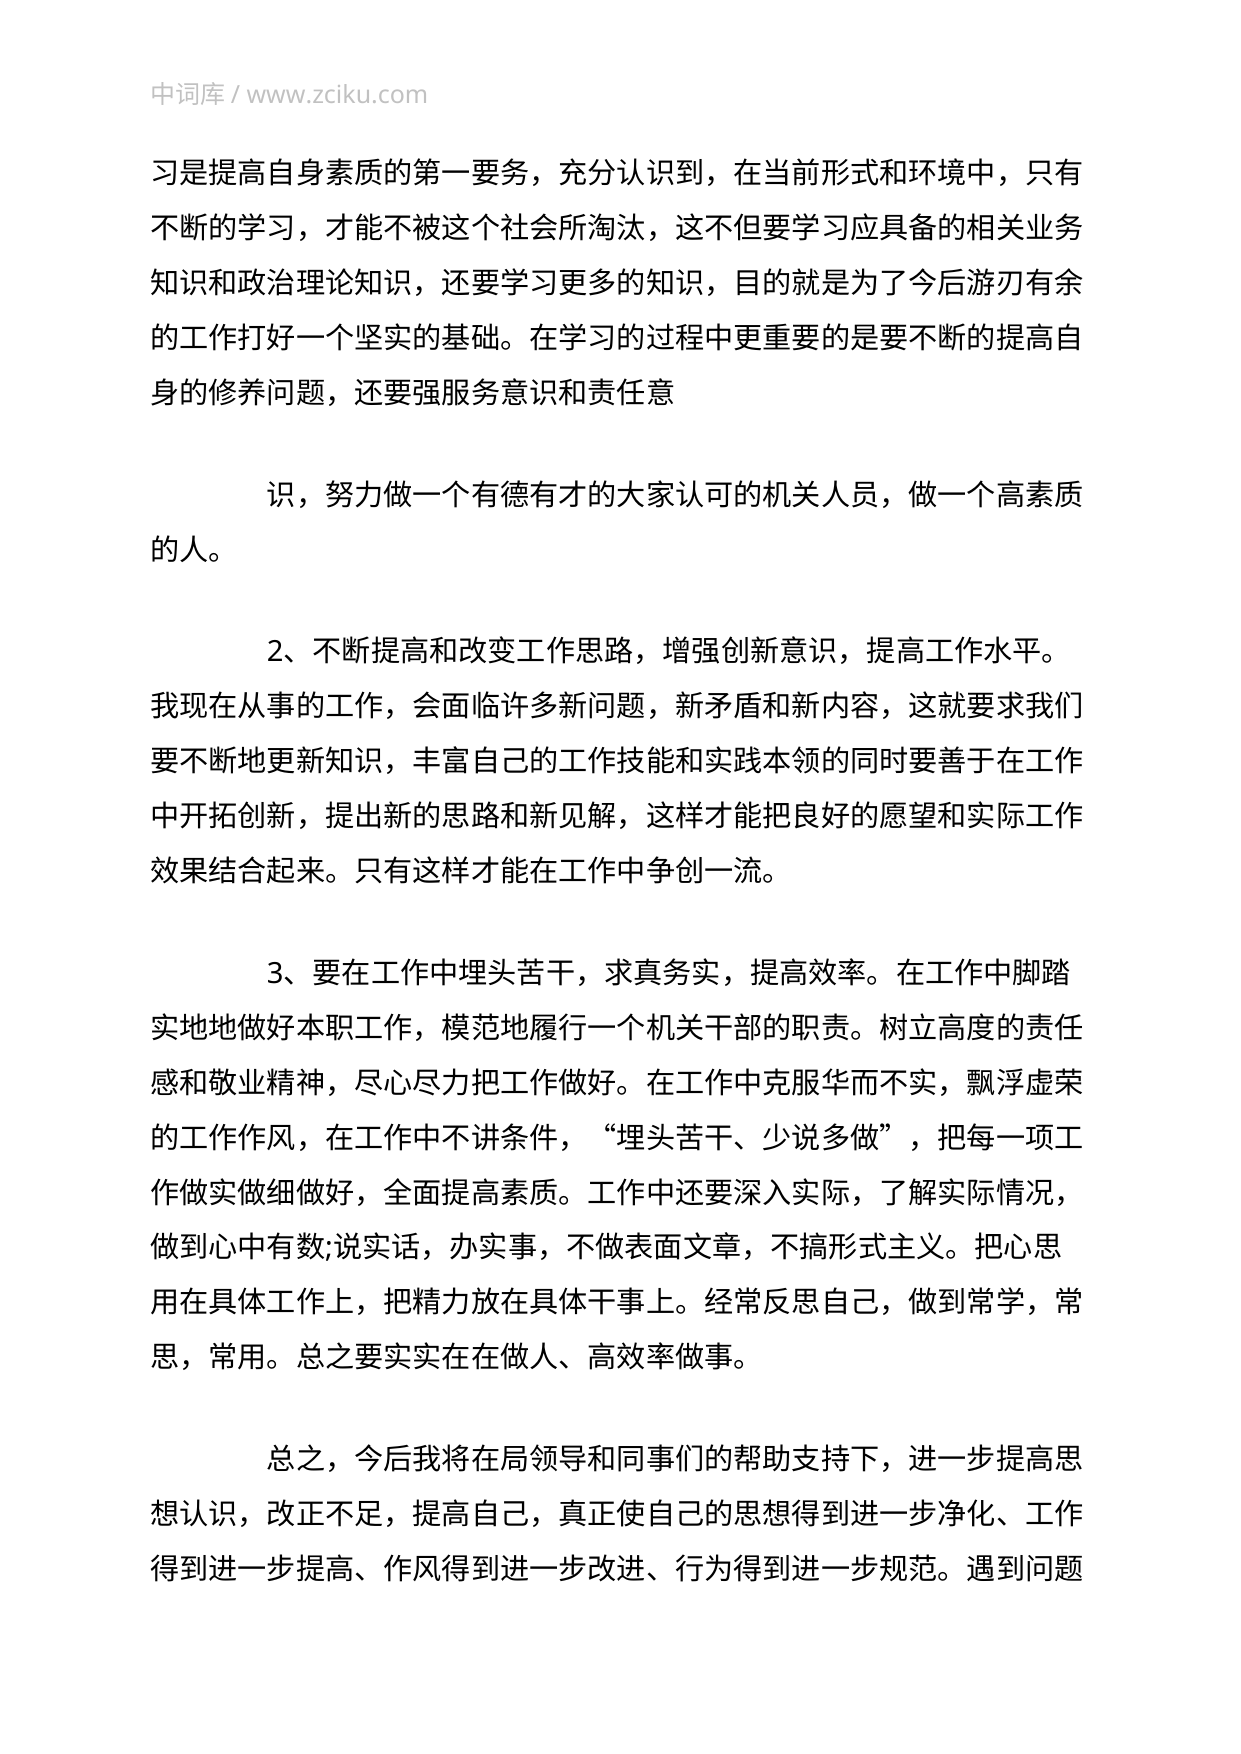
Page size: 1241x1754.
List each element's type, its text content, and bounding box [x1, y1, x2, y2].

text 2、不断提高和改变工作思路，增强创新意识，提高工作水平。我现在从事的工作，会面临许多新问题，新矛盾和新内容，这就要求我们要不断地更新知识，丰富自己的工作技能和实践本领的同时要善于在工作中开拓创新，提出新的思路和新见解，这样才能把良好的愿望和实际工作效果结合起来。只有这样才能在工作中争创一流。 [150, 628, 1090, 890]
text 识，努力做一个有德有才的大家认可的机关人员，做一个高素质的人。 [150, 471, 1090, 568]
text 3、要在工作中埋头苦干，求真务实，提高效率。在工作中脚踏实地地做好本职工作，模范地履行一个机关干部的职责。树立高度的责任感和敬业精神，尽心尽力把工作做好。在工作中克服华而不实，飘浮虚荣的工作作风，在工作中不讲条件，“埋头苦干、少说多做”，把每一项工作做实做细做好，全面提高素质。工作中还要深入实际，了解实际情况，做到心中有数;说实话，办实事，不做表面文章，不搞形式主义。把心思用在具体工作上，把精力放在具体干事上。经常反思自己，做到常学，常思，常用。总之要实实在在做人、高效率做事。 [150, 949, 1090, 1376]
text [150, 1436, 1090, 1588]
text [150, 150, 1090, 412]
